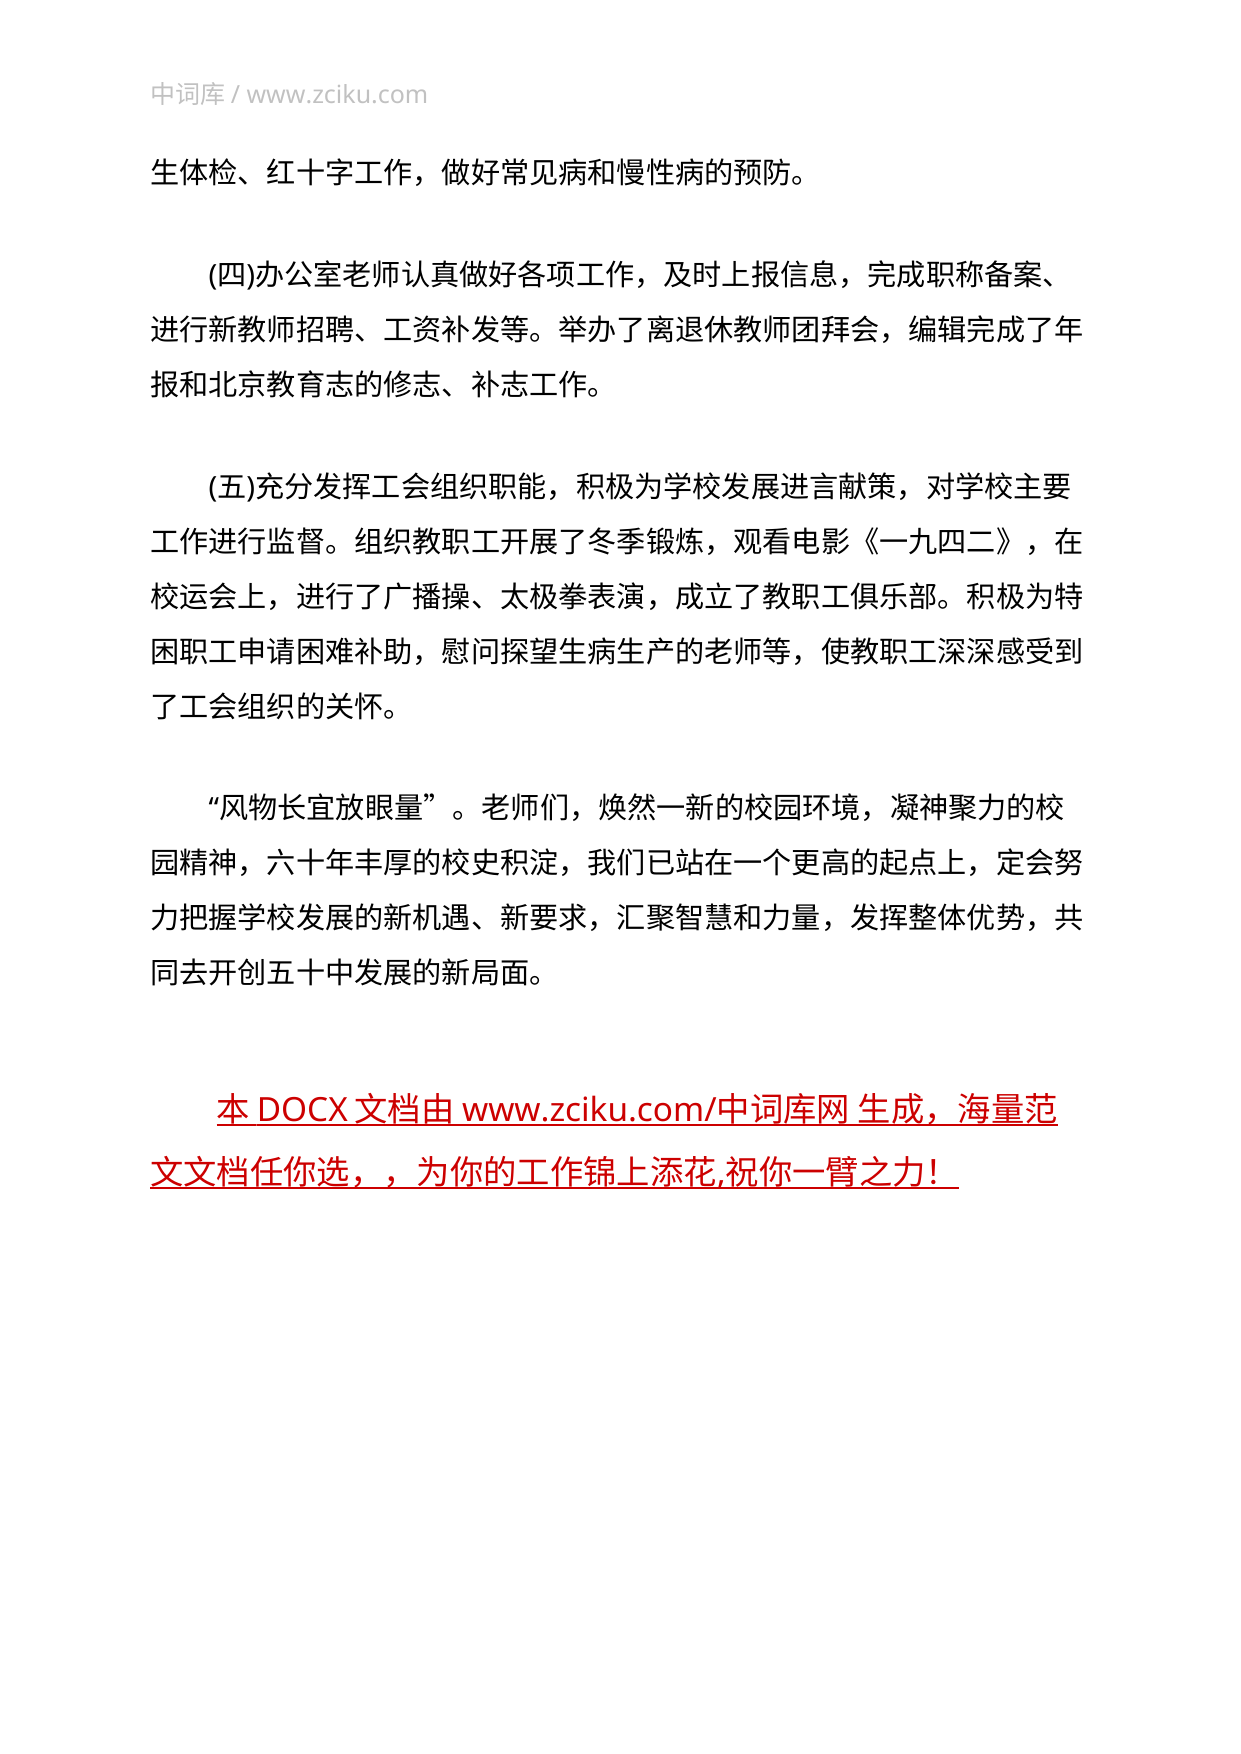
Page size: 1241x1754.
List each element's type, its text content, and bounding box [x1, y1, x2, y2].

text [150, 150, 1090, 192]
text “风物长宜放眼量”。老师们，焕然一新的校园环境，凝神聚力的校园精神，六十年丰厚的校史积淀，我们已站在一个更高的起点上，定会努力把握学校发展的新机遇、新要求，汇聚智慧和力量，发挥整体优势，共同去开创五十中发展的新局面。 [150, 785, 1090, 992]
text 本DOCX文档由 www.zciku.com/中词库网 生成，海量范文文档任你选，，为你的工作锦上添花,祝你一臂之力！ [150, 1083, 1090, 1194]
text (五)充分发挥工会组织职能，积极为学校发展进言献策，对学校主要工作进行监督。组织教职工开展了冬季锻炼，观看电影《一九四二》，在校运会上，进行了广播操、太极拳表演，成立了教职工俱乐部。积极为特困职工申请困难补助，慰问探望生病生产的老师等，使教职工深深感受到了工会组织的关怀。 [150, 463, 1090, 725]
text (四)办公室老师认真做好各项工作，及时上报信息，完成职称备案、进行新教师招聘、工资补发等。举办了离退休教师团拜会，编辑完成了年报和北京教育志的修志、补志工作。 [150, 252, 1090, 404]
